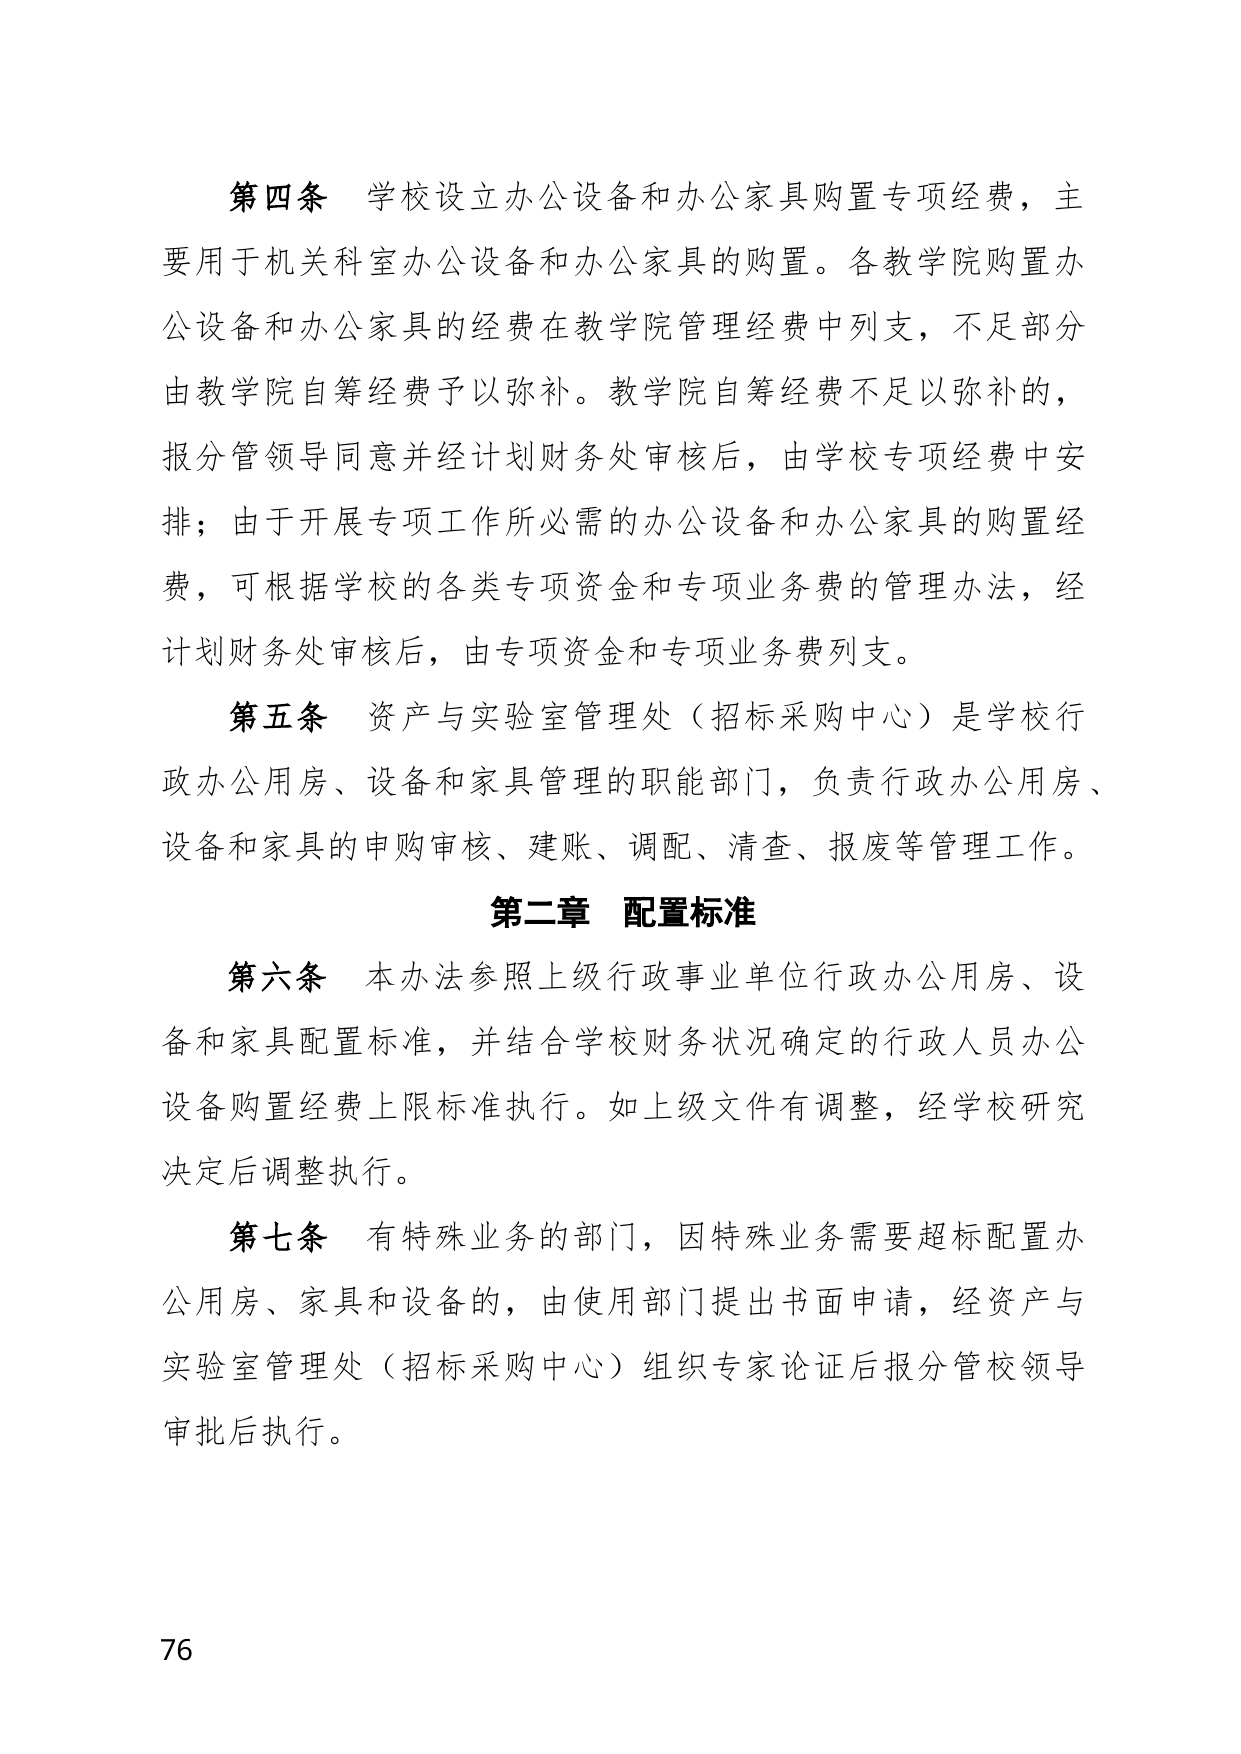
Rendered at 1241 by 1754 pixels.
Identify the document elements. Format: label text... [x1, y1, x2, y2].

text 第四条 学校设立办公设备和办公家具购置专项经费，主要用于机关科室办公设备和办公家具的购置。各教学院购置办公设备和办公家具的经费在教学院管理经费中列支，不足部分由教学院自筹经费予以弥补。教学院自筹经费不足以弥补的，报分管领导同意并经计划财务处审核后，由学校专项经费中安排；由于开展专项工作所必需的办公设备和办公家具的购置经费，可根据学校的各类专项资金和专项业务费的管理办法，经计划财务处审核后，由专项资金和专项业务费列支。 [159, 162, 1087, 682]
text 第六条 本办法参照上级行政事业单位行政办公用房、设备和家具配置标准，并结合学校财务状况确定的行政人员办公设备购置经费上限标准执行。如上级文件有调整，经学校研究决定后调整执行。 [159, 942, 1087, 1202]
text 第五条 资产与实验室管理处（招标采购中心）是学校行政办公用房、设备和家具管理的职能部门，负责行政办公用房、设备和家具的申购审核、建账、调配、清查、报废等管理工作。 [159, 682, 1087, 877]
text 第七条 有特殊业务的部门，因特殊业务需要超标配置办公用房、家具和设备的，由使用部门提出书面申请，经资产与实验室管理处（招标采购中心）组织专家论证后报分管校领导审批后执行。 [159, 1202, 1087, 1462]
text 第二章 配置标准 [159, 877, 1087, 942]
